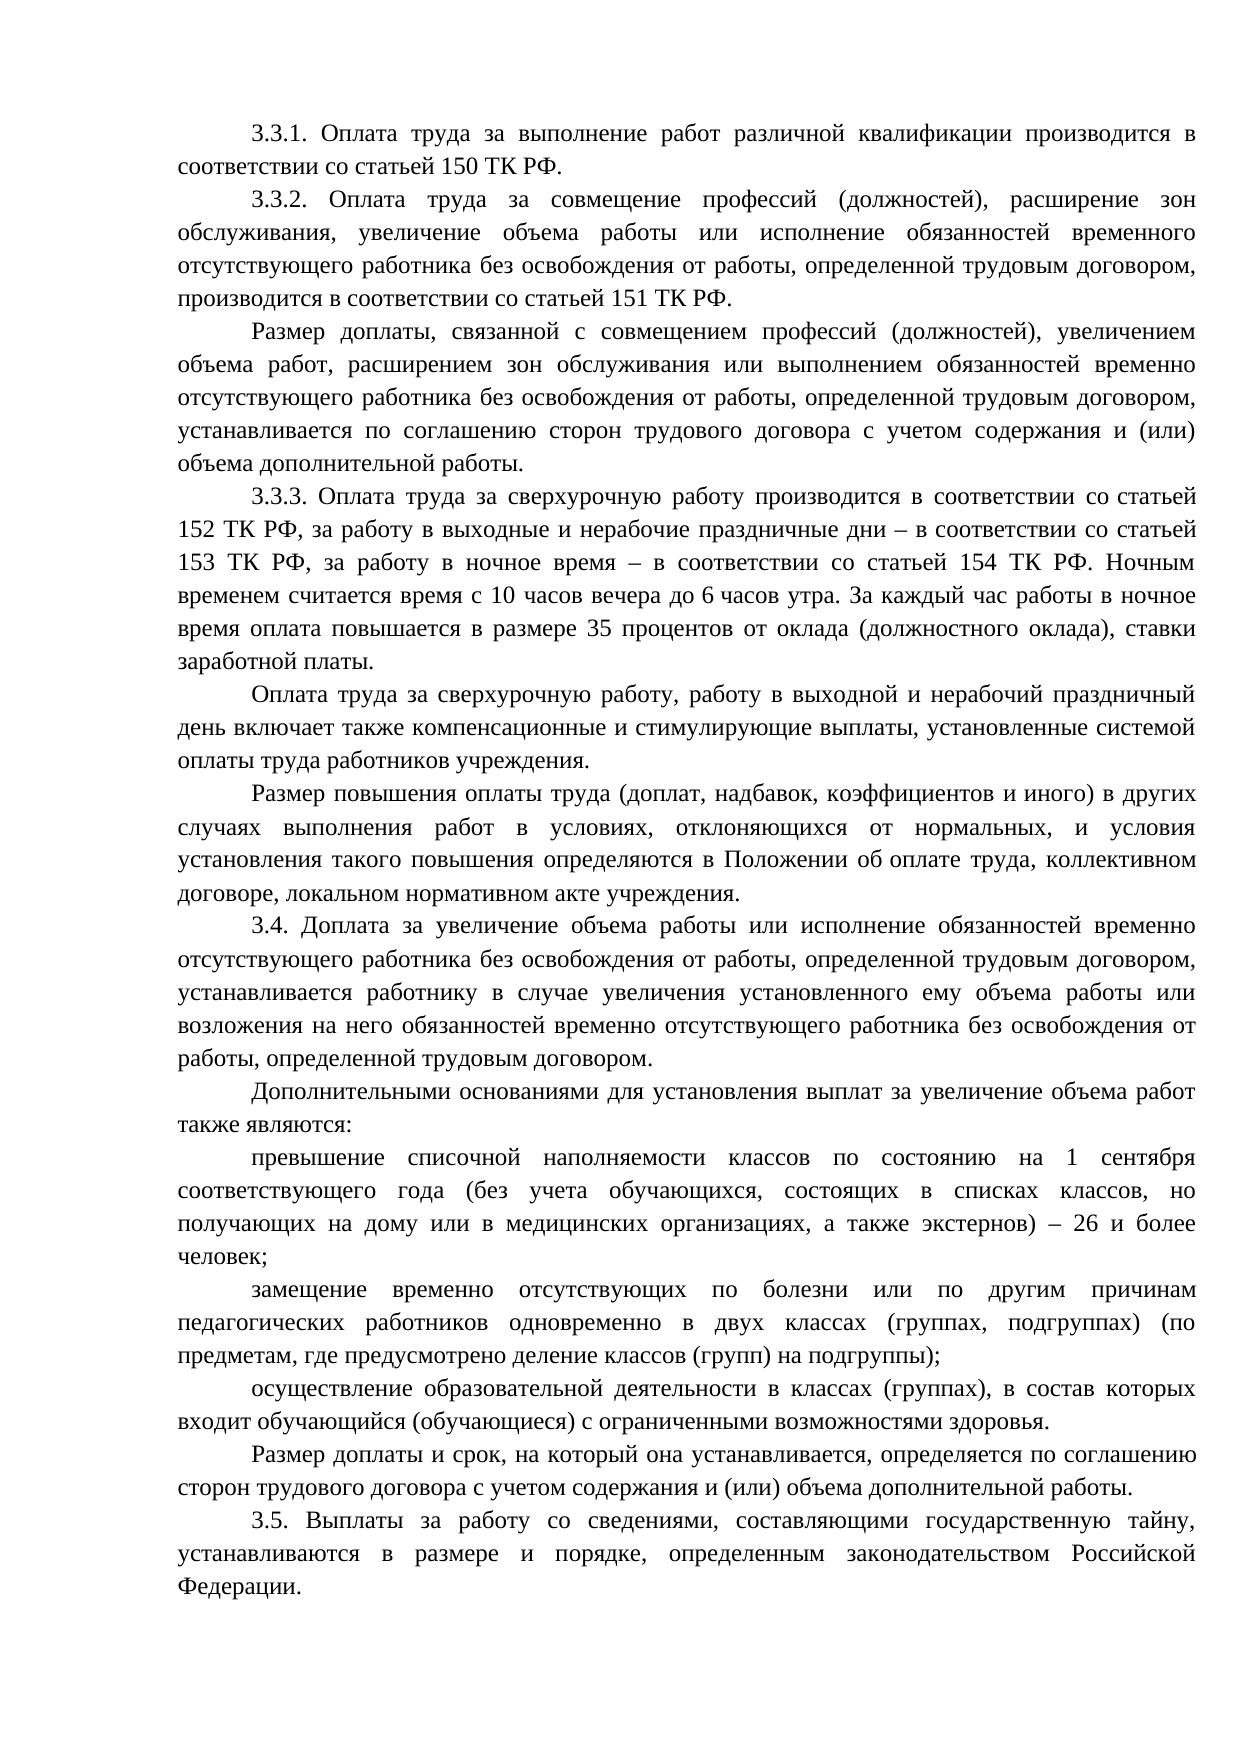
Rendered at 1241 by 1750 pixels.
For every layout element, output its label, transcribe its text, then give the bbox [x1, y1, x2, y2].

text осуществление образовательной деятельности в классах (группах), в состав которых входит обучающийся (обучающиеся) с ограниченными возможностями здоровья. [177, 1373, 1197, 1435]
text замещение временно отсутствующих по болезни или по другим причинам педагогических работников одновременно в двух классах (группах, подгруппах) (по предметам, где предусмотрено деление классов (групп) на подгруппы); [177, 1274, 1197, 1369]
text превышение списочной наполняемости классов по состоянию на 1 сентября соответствующего года (без учета обучающихся, состоящих в списках классов, но получающих на дому или в медицинских организациях, а также экстернов) – 26 и более человек; [177, 1142, 1197, 1269]
text 3.3.2. Оплата труда за совмещение профессий (должностей), расширение зон обслуживания, увеличение объема работы или исполнение обязанностей временного отсутствующего работника без освобождения от работы, определенной трудовым договором, производится в соответствии со статьей 151 ТК РФ. [177, 184, 1197, 312]
text Размер доплаты и срок, на который она устанавливается, определяется по соглашению сторон трудового договора с учетом содержания и (или) объема дополнительной работы. [177, 1439, 1197, 1501]
text Оплата труда за сверхурочную работу, работу в выходной и нерабочий праздничный день включает также компенсационные и стимулирующие выплаты, установленные системой оплаты труда работников учреждения. [177, 679, 1197, 774]
text Размер доплаты, связанной с совмещением профессий (должностей), увеличением объема работ, расширением зон обслуживания или выполнением обязанностей временно отсутствующего работника без освобождения от работы, определенной трудовым договором, устанавливается по соглашению сторон трудового договора с учетом содержания и (или) объема дополнительной работы. [177, 316, 1197, 477]
text 3.3.1. Оплата труда за выполнение работ различной квалификации производится в соответствии со статьей 150 ТК РФ. [177, 118, 1197, 180]
text 3.3.3. Оплата труда за сверхурочную работу производится в соответствии со статьей 152 ТК РФ, за работу в выходные и нерабочие праздничные дни – в соответствии со статьей 153 ТК РФ, за работу в ночное время – в соответствии со статьей 154 ТК РФ. Ночным временем считается время с 10 часов вечера до 6 часов утра. За каждый час работы в ночное время оплата повышается в размере 35 процентов от оклада (должностного оклада), ставки заработной платы. [177, 481, 1197, 675]
text 3.5. Выплаты за работу со сведениями, составляющими государственную тайну, устанавливаются в размере и порядке, определенным законодательством Российской Федерации. [177, 1505, 1197, 1600]
text Дополнительными основаниями для установления выплат за увеличение объема работ также являются: [177, 1076, 1197, 1137]
text 3.4. Доплата за увеличение объема работы или исполнение обязанностей временно отсутствующего работника без освобождения от работы, определенной трудовым договором, устанавливается работнику в случае увеличения установленного ему объема работы или возложения на него обязанностей временно отсутствующего работника без освобождения от работы, определенной трудовым договором. [177, 911, 1197, 1071]
text Размер повышения оплаты труда (доплат, надбавок, коэффициентов и иного) в других случаях выполнения работ в условиях, отклоняющихся от нормальных, и условия установления такого повышения определяются в Положении об оплате труда, коллективном договоре, локальном нормативном акте учреждения. [177, 778, 1197, 906]
